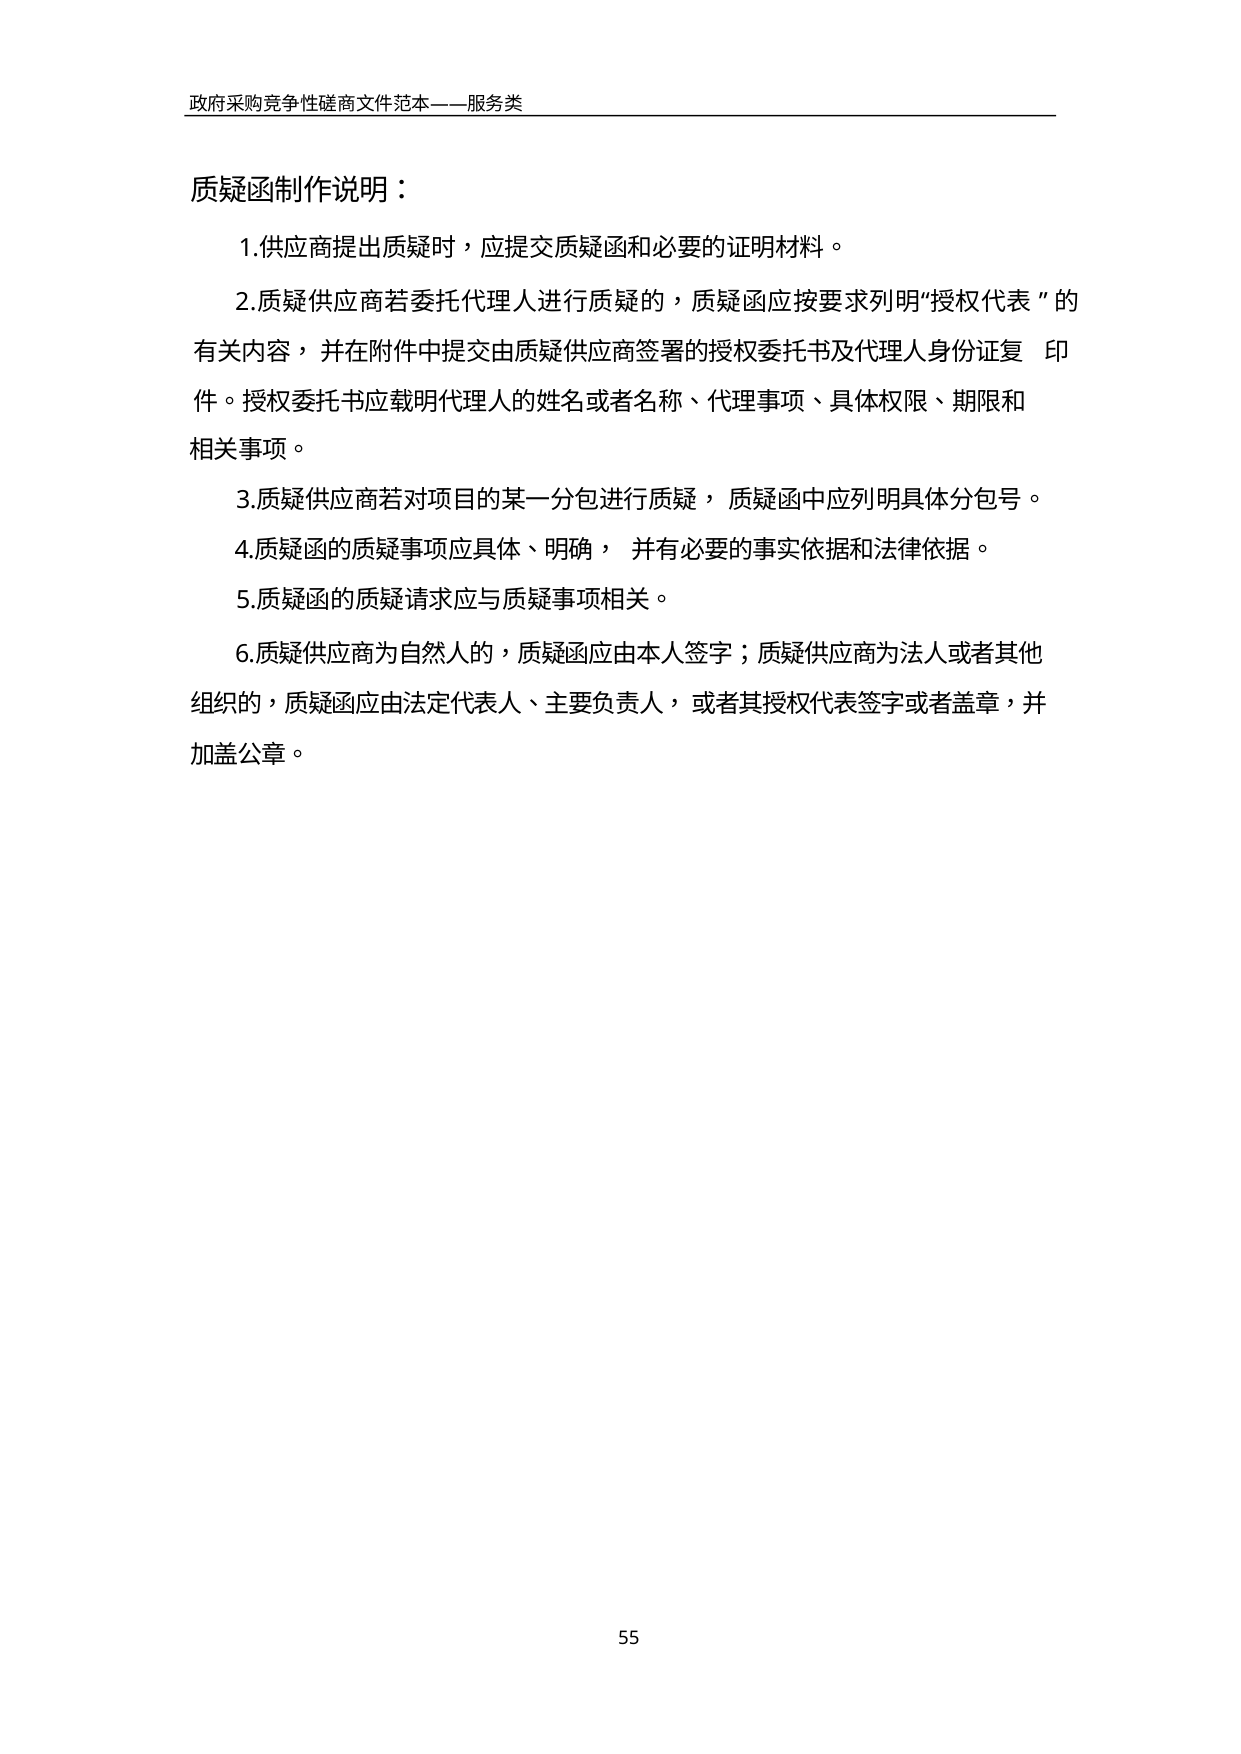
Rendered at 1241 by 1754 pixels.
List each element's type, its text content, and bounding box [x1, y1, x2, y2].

text 6.质疑供应商为自然人的，质疑函应由本人签字；质疑供应商为法人或者其他 组织的，质疑函应由法定代表人、主要负责人， 或者其授权代表签字或者盖章，并加盖公章。 [190, 635, 1053, 771]
text 1.供应商提出质疑时，应提交质疑函和必要的证明材料。 [238, 231, 1082, 262]
text 质疑函制作说明： [190, 171, 1082, 207]
text 4.质疑函的质疑事项应具体、明确， 并有必要的事实依据和法律依据。 [234, 533, 1082, 564]
text 5.质疑函的质疑请求应与质疑事项相关。 [236, 583, 1082, 614]
text 2.质疑供应商若委托代理人进行质疑的，质疑函应按要求列明“授权代表 ” 的有关内容， 并在附件中提交由质疑供应商签署的授权委托书及代理人身份证复 印件。授权委托书应载明代理人的姓名或者名称、代理事项、具体权限、期限和 [193, 283, 1082, 417]
text 相关事项。 [189, 433, 1082, 464]
text 3.质疑供应商若对项目的某一分包进行质疑， 质疑函中应列明具体分包号。 [236, 483, 1082, 514]
